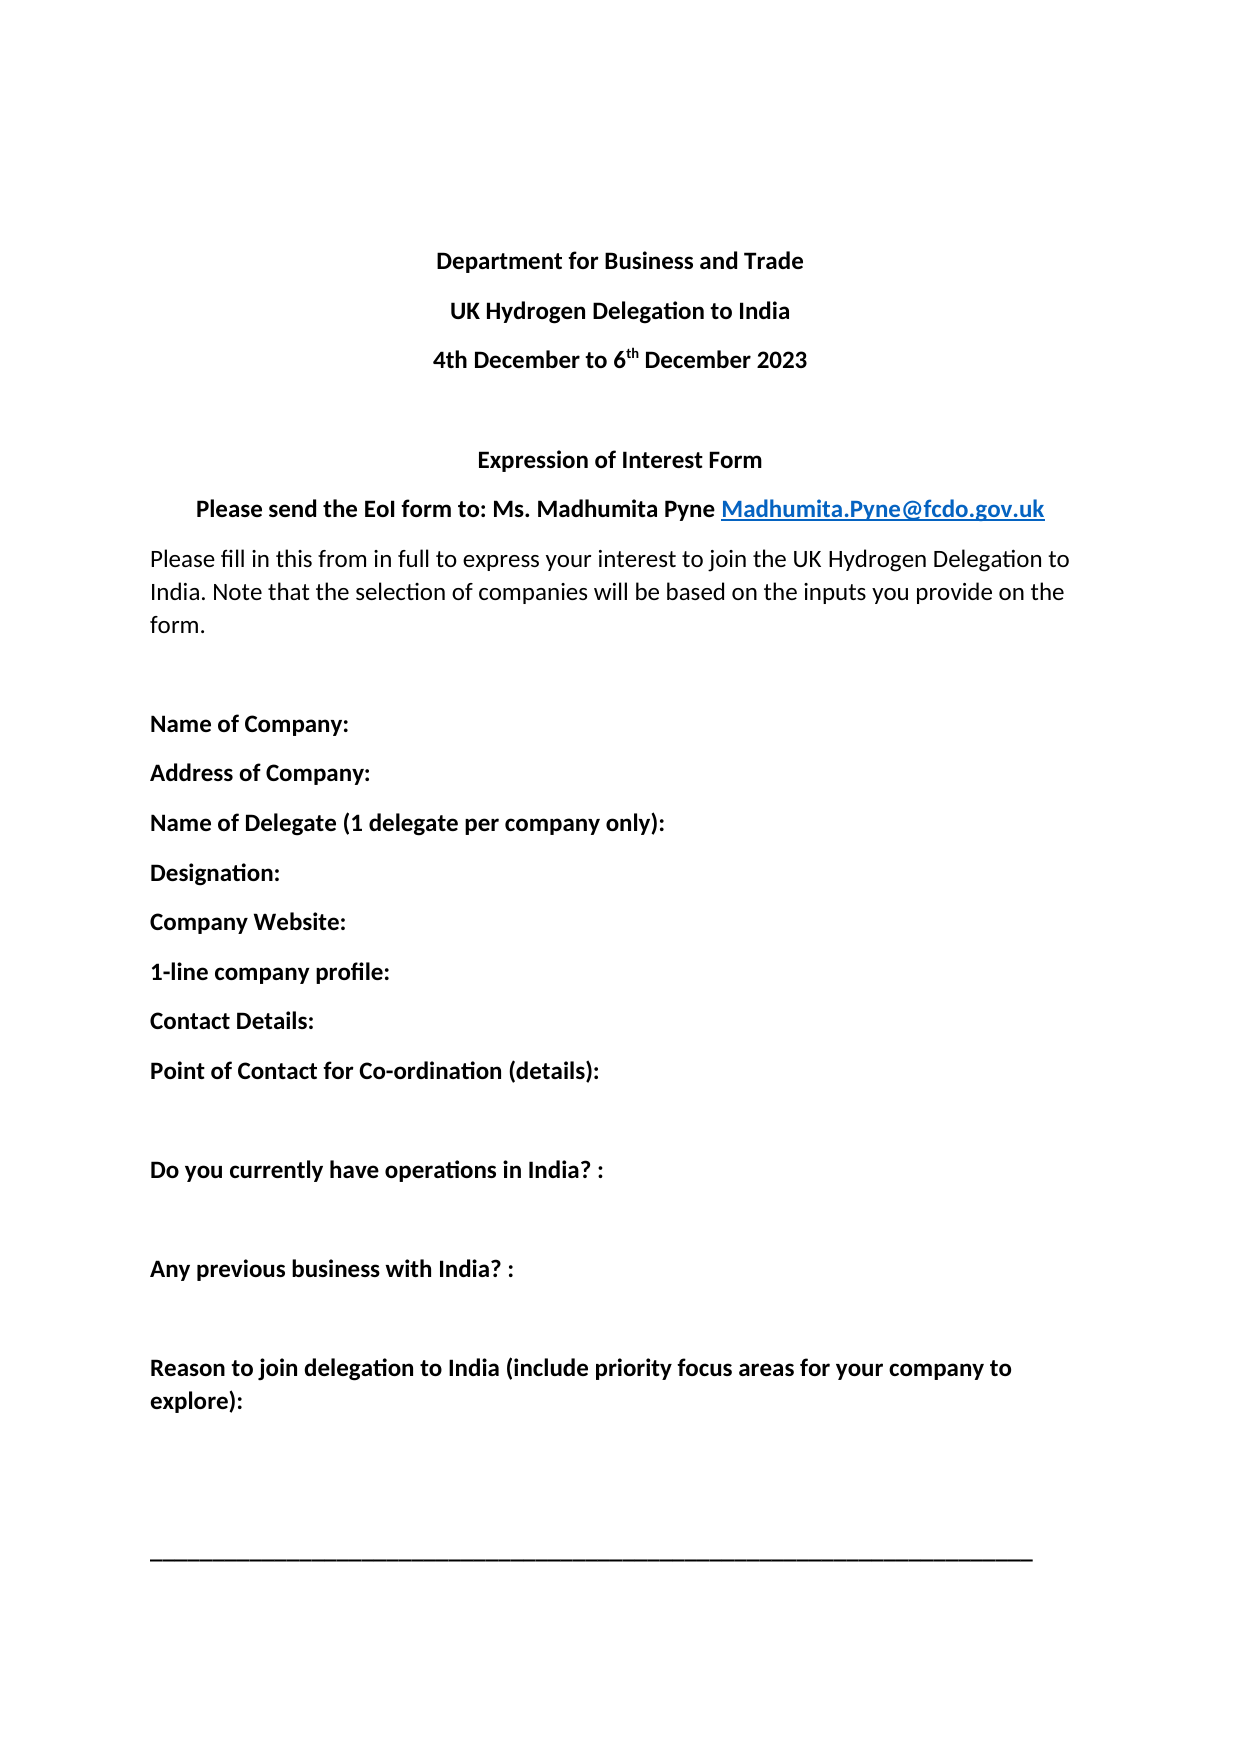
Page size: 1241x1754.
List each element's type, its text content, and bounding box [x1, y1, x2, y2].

text Please fill in this from in full to express your interest to join the UK Hydrogen Delegation to India. Note that the selection of companies will be based on the inputs you provide on the form. [150, 543, 1090, 639]
text Do you currently have operations in India? : [150, 1154, 1090, 1185]
text Designation: [150, 857, 1090, 887]
text 1-line company profile: [150, 956, 1090, 986]
text 4th December to 6th December 2023 [150, 344, 1090, 375]
text Point of Contact for Co-ordination (details): [150, 1055, 1090, 1086]
text Please send the EoI form to: Ms. Madhumita Pyne Madhumita.Pyne@fcdo.gov.uk [150, 493, 1090, 524]
text Reason to join delegation to India (include priority focus areas for your company to explore): [150, 1352, 1090, 1416]
text Name of Company: [150, 708, 1090, 738]
text Any previous business with India? : [150, 1253, 1090, 1284]
text Contact Details: [150, 1005, 1090, 1036]
text Address of Company: [150, 757, 1090, 788]
text Department for Business and Trade [150, 245, 1090, 276]
text Company Website: [150, 906, 1090, 937]
text Expression of Interest Form [150, 444, 1090, 474]
text _______________________________________________________________________ [150, 1534, 1090, 1565]
text UK Hydrogen Delegation to India [150, 295, 1090, 326]
text Name of Delegate (1 delegate per company only): [150, 807, 1090, 838]
